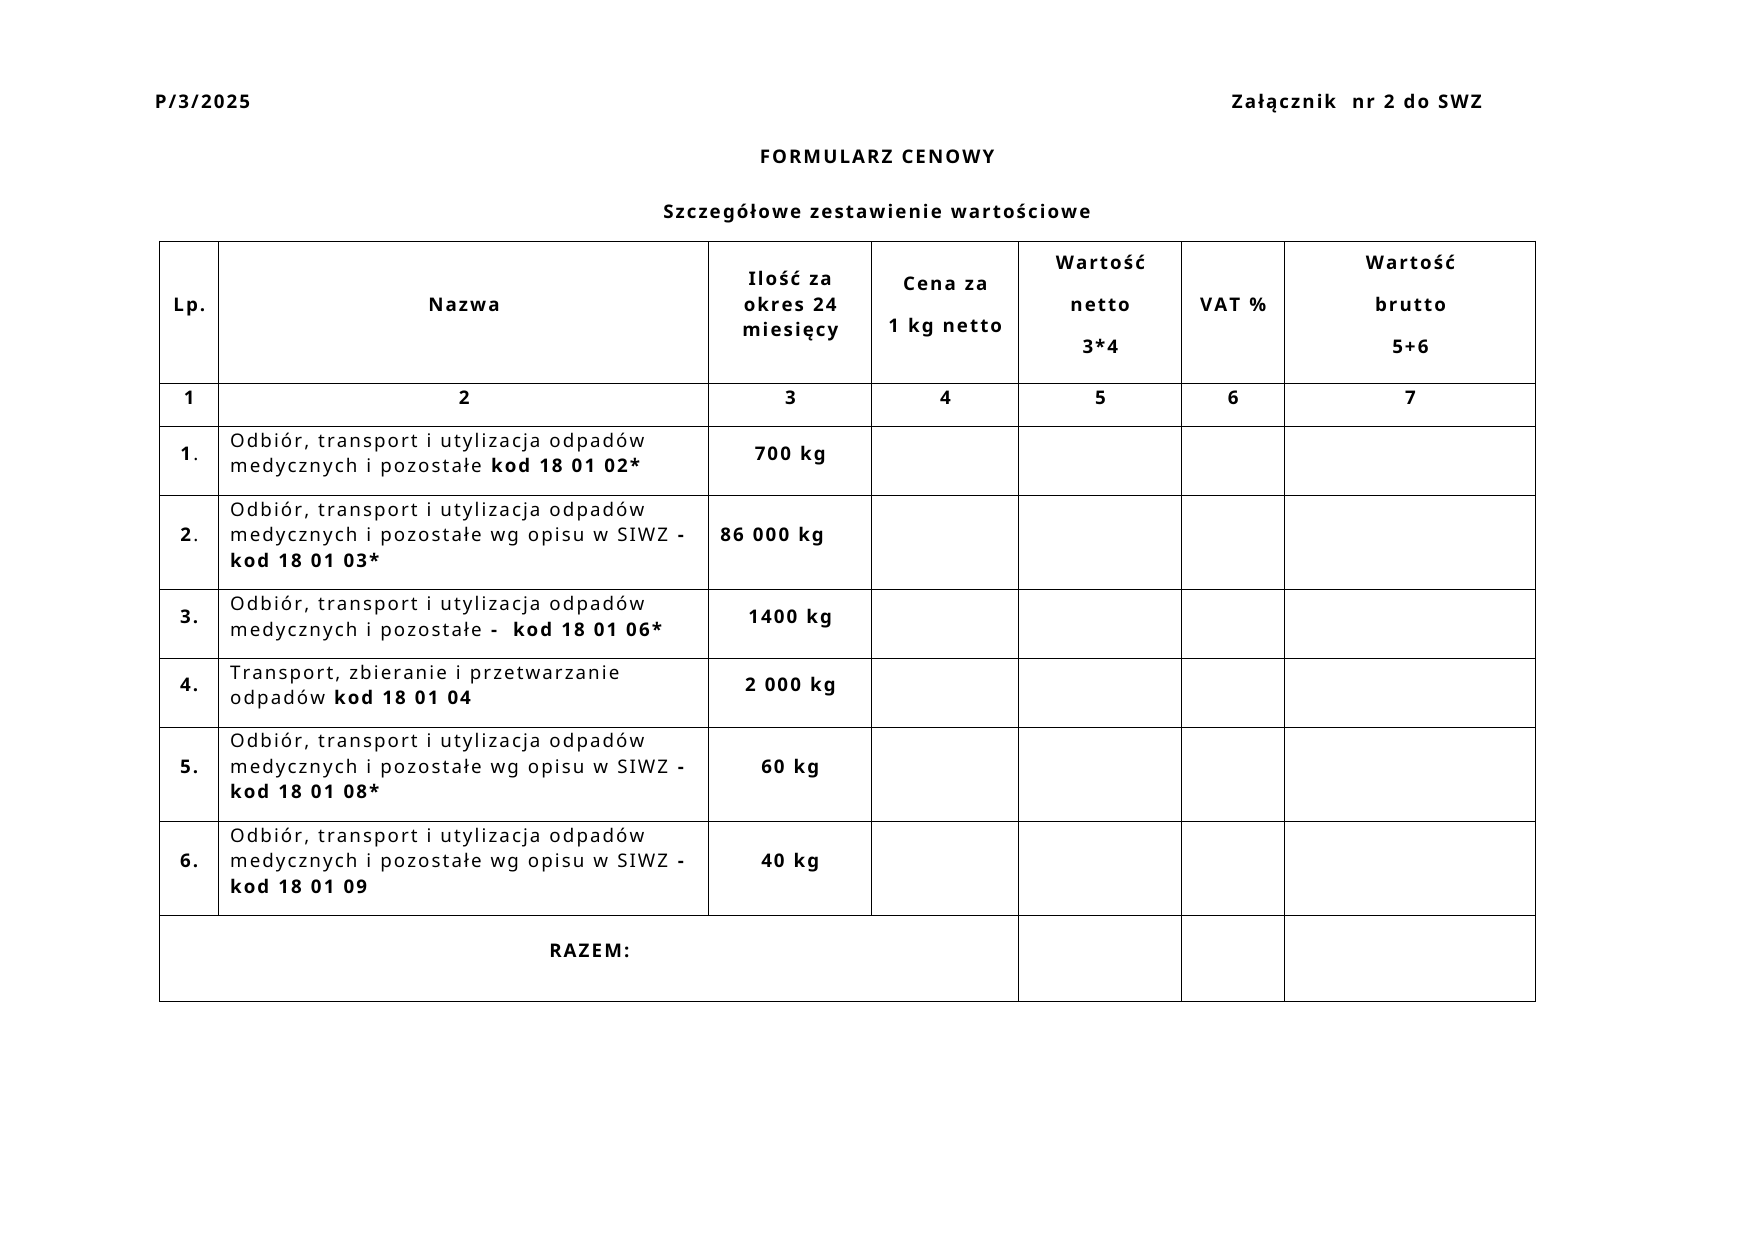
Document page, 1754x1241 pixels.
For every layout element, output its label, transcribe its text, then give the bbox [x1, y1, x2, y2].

table_cell 2. [160, 496, 218, 589]
table_header VAT % [1182, 242, 1284, 383]
table_cell 2 000 kg [709, 659, 871, 727]
table_header Ilość za okres 24 miesięcy [709, 242, 871, 383]
table_cell [1019, 728, 1181, 821]
table_header Wartość netto 3*4 [1019, 242, 1181, 383]
table_header Cena za 1 kg netto [872, 242, 1018, 383]
table_cell Transport, zbieranie i przetwarzanie odpadów kod 18 01 04 [219, 659, 708, 727]
table_cell [1019, 496, 1181, 589]
table_cell [1019, 659, 1181, 727]
table_cell [1019, 822, 1181, 915]
table_cell [1182, 659, 1284, 727]
table_cell [872, 728, 1018, 821]
table_cell [1285, 496, 1535, 589]
table_cell 700 kg [709, 427, 871, 495]
table_cell [1182, 496, 1284, 589]
table_cell 3. [160, 590, 218, 658]
table_header Lp. [160, 242, 218, 383]
table_cell Odbiór, transport i utylizacja odpadów medycznych i pozostałe wg opisu w SIWZ - kod 18 01 08* [219, 728, 708, 821]
table_cell 86 000 kg [709, 496, 871, 589]
table_cell [1285, 822, 1535, 915]
table_cell [1019, 916, 1181, 1001]
table_cell [1019, 590, 1181, 658]
table_cell [1285, 590, 1535, 658]
table_cell 1 [160, 384, 218, 426]
table_cell [1182, 728, 1284, 821]
table_cell 1. [160, 427, 218, 495]
table_cell [1182, 822, 1284, 915]
table_cell [872, 659, 1018, 727]
table_cell 3 [709, 384, 871, 426]
table_cell [872, 496, 1018, 589]
table_cell [872, 590, 1018, 658]
table_cell [1182, 427, 1284, 495]
text Szczegółowe zestawienie wartościowe [148, 198, 1606, 224]
text P/3/2025 Załącznik nr 2 do SWZ [148, 89, 1606, 114]
table_cell 4. [160, 659, 218, 727]
table_cell [1182, 916, 1284, 1001]
table_cell [1285, 916, 1535, 1001]
table_cell 2 [219, 384, 708, 426]
table_header Wartość brutto 5+6 [1285, 242, 1535, 383]
table_header Nazwa [219, 242, 708, 383]
table_cell RAZEM: [160, 916, 1018, 1001]
table_cell 6. [160, 822, 218, 915]
table_cell Odbiór, transport i utylizacja odpadów medycznych i pozostałe wg opisu w SIWZ - kod 18 01 03* [219, 496, 708, 589]
table_cell 1400 kg [709, 590, 871, 658]
table_cell [1019, 427, 1181, 495]
table_cell 60 kg [709, 728, 871, 821]
table_cell [1285, 427, 1535, 495]
table_cell Odbiór, transport i utylizacja odpadów medycznych i pozostałe wg opisu w SIWZ - kod 18 01 09 [219, 822, 708, 915]
table_cell [1285, 728, 1535, 821]
table_cell 5. [160, 728, 218, 821]
table_cell Odbiór, transport i utylizacja odpadów medycznych i pozostałe kod 18 01 02* [219, 427, 708, 495]
table_cell 4 [872, 384, 1018, 426]
table_cell 7 [1285, 384, 1535, 426]
table_cell 6 [1182, 384, 1284, 426]
table_cell [872, 427, 1018, 495]
table_cell [872, 822, 1018, 915]
table_cell Odbiór, transport i utylizacja odpadów medycznych i pozostałe - kod 18 01 06* [219, 590, 708, 658]
table_cell [1182, 590, 1284, 658]
table_cell 40 kg [709, 822, 871, 915]
text FORMULARZ CENOWY [148, 143, 1606, 169]
table_cell 5 [1019, 384, 1181, 426]
table_cell [1285, 659, 1535, 727]
